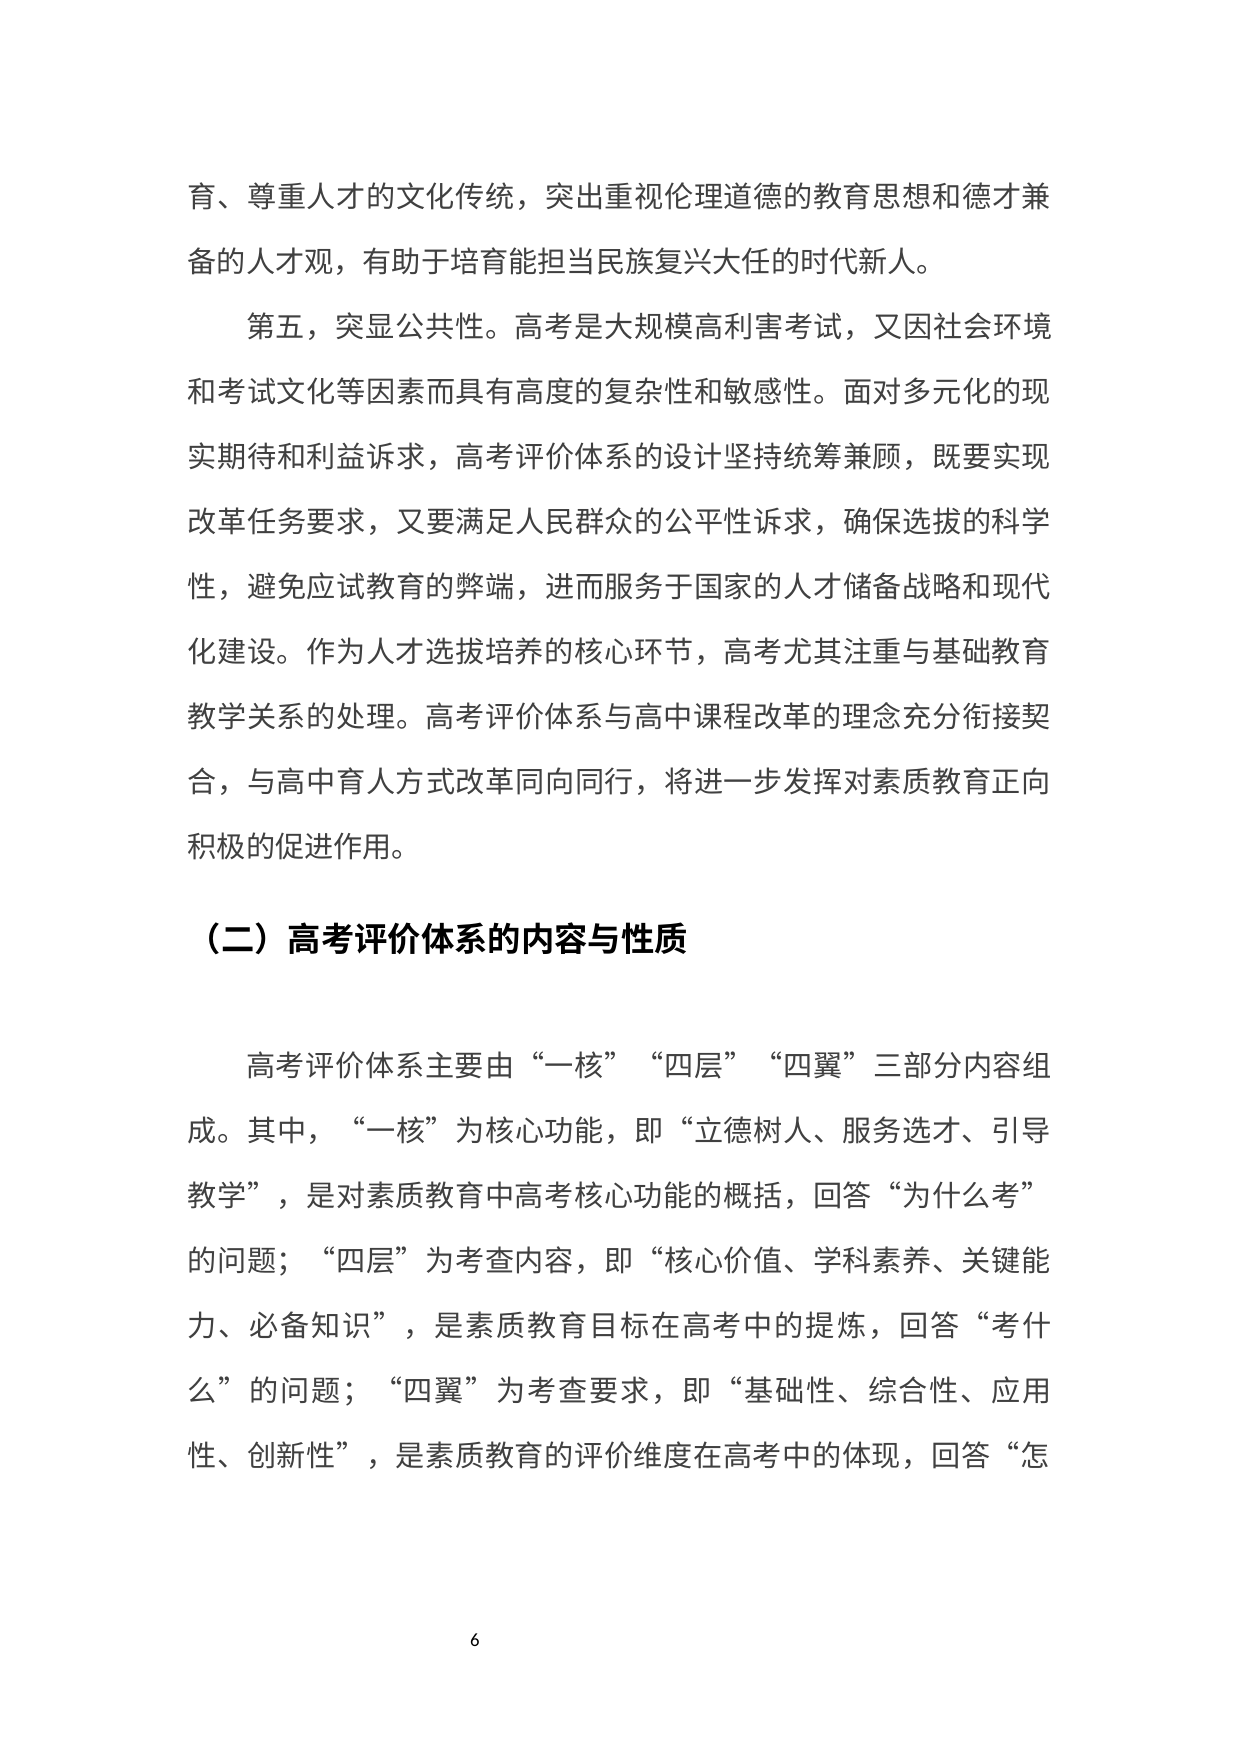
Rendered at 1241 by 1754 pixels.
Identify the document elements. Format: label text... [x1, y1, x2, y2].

text 高考评价体系主要由“一核”“四层”“四翼”三部分内容组成。其中，“一核”为核心功能，即“立德树人、服务选才、引导教学”，是对素质教育中高考核心功能的概括，回答“为什么考”的问题；“四层”为考查内容，即“核心价值、学科素养、关键能力、必备知识”，是素质教育目标在高考中的提炼，回答“考什么”的问题；“四翼”为考查要求，即“基础性、综合性、应用性、创新性”，是素质教育的评价维度在高考中的体现，回答“怎么考”的问题。同时，高考评价体系还规定了高考的考查载体——情境，以此承载考查内容，实现考查要求。 [187, 1031, 1053, 1486]
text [187, 162, 1053, 292]
text 第五，突显公共性。高考是大规模高利害考试，又因社会环境和考试文化等因素而具有高度的复杂性和敏感性。面对多元化的现实期待和利益诉求，高考评价体系的设计坚持统筹兼顾，既要实现改革任务要求，又要满足人民群众的公平性诉求，确保选拔的科学性，避免应试教育的弊端，进而服务于国家的人才储备战略和现代化建设。作为人才选拔培养的核心环节，高考尤其注重与基础教育教学关系的处理。高考评价体系与高中课程改革的理念充分衔接契合，与高中育人方式改革同向同行，将进一步发挥对素质教育正向积极的促进作用。 [187, 292, 1053, 877]
subtitle （二）高考评价体系的内容与性质 [187, 904, 1053, 969]
